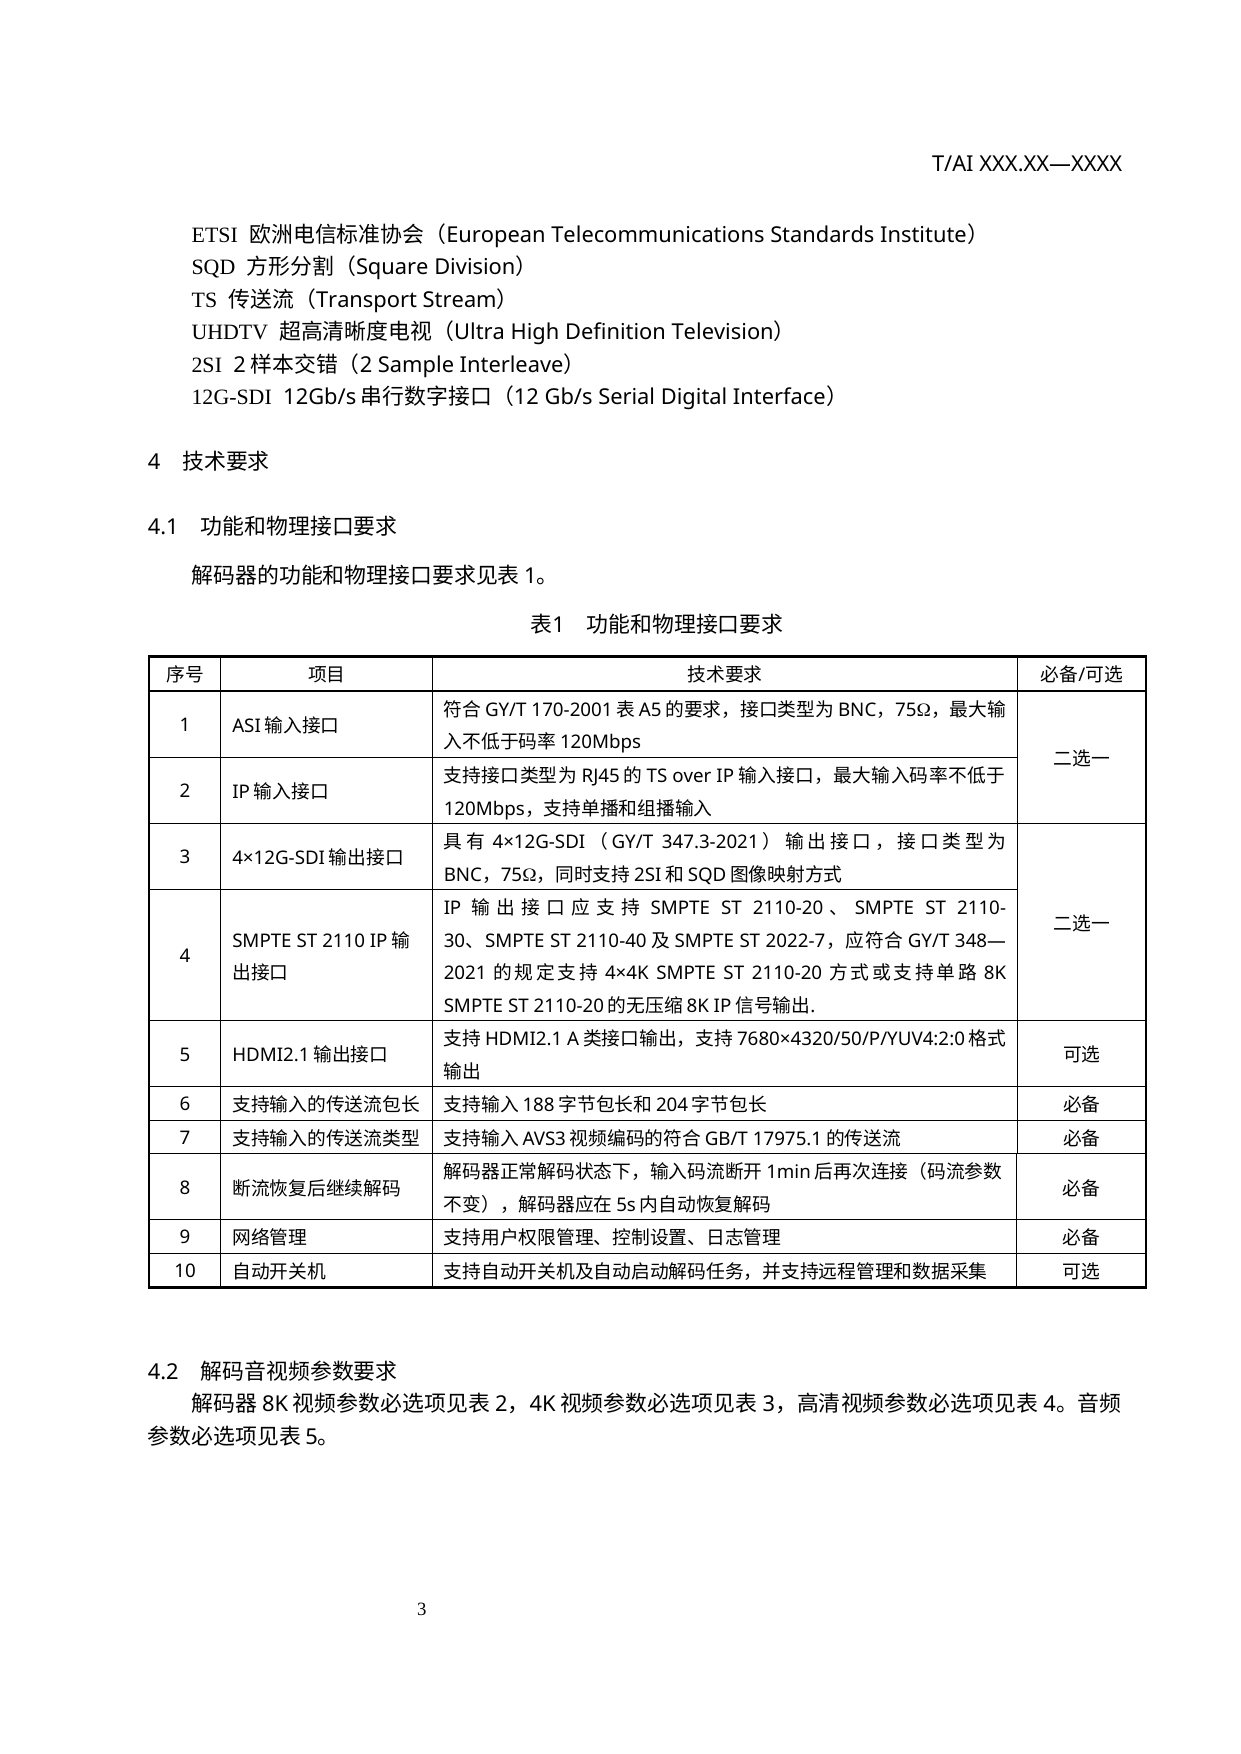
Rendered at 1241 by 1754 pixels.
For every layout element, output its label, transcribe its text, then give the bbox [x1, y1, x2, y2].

table_cell 自动开关机 [221, 1254, 432, 1286]
table_cell [150, 692, 220, 757]
table_cell [150, 824, 220, 889]
table_cell 符合GY/T 170-2001表A5的要求，接口类型为BNC，75，最大输入不低于码率120Mbps [433, 692, 1017, 757]
table_cell 二选一 [1018, 692, 1145, 823]
table_cell 必备 [1018, 1121, 1145, 1153]
table_cell 支持自动开关机及自动启动解码任务，并支持远程管理和数据采集 [433, 1254, 1016, 1286]
table_cell 二选一 [1018, 824, 1145, 1020]
table_cell [150, 890, 220, 1020]
text 功能和物理接口要求 [148, 509, 1122, 542]
table_cell 解码器正常解码状态下，输入码流断开1min后再次连接（码流参数不变），解码器应在5s内自动恢复解码 [433, 1154, 1016, 1219]
table_cell [150, 758, 220, 823]
text 2SI 2样本交错（2 Sample Interleave） [148, 347, 1122, 379]
text ETSI 欧洲电信标准协会（European Telecommunications Standards Institute） [148, 217, 1122, 249]
table_cell 可选 [1018, 1021, 1145, 1086]
table_cell IP输入接口 [221, 758, 432, 823]
text UHDTV 超高清晰度电视（Ultra High Definition Television） [148, 314, 1122, 347]
text 解码器8K视频参数必选项见表2，4K视频参数必选项见表3，高清视频参数必选项见表4。音频参数必选项见表5。 [148, 1386, 1122, 1451]
table_cell SMPTE ST 2110 IP输出接口 [221, 890, 432, 1020]
table_cell 支持输入的传送流包长 [221, 1087, 432, 1120]
table_cell [150, 1021, 220, 1086]
table_cell [150, 1254, 220, 1286]
text 解码音视频参数要求 [148, 1353, 1122, 1386]
text 技术要求 [148, 444, 1122, 477]
text 12G-SDI 12Gb/s串行数字接口（12 Gb/s Serial Digital Interface） [148, 379, 1122, 412]
table_cell 4×12G-SDI输出接口 [221, 824, 432, 889]
table_cell 支持HDMI2.1 A类接口输出，支持7680×4320/50/P/YUV4:2:0格式输出 [433, 1021, 1017, 1086]
table_cell IP输出接口应支持SMPTE ST 2110-20、SMPTE ST 2110-30、SMPTE ST 2110-40及SMPTE ST 2022-7，应符合GY/T 348—2021的规定支持4×4K SMPTE ST 2110-20方式或支持单路8K SMPTE ST 2110-20的无压缩8K IP信号输出. [433, 890, 1017, 1020]
table_header 序号 [150, 658, 220, 690]
table_cell 具有4×12G-SDI（GY/T 347.3-2021）输出接口，接口类型为BNC，75，同时支持2SI和SQD图像映射方式 [433, 824, 1017, 889]
table_header 技术要求 [433, 658, 1017, 690]
text 功能和物理接口要求 [148, 607, 1122, 639]
table_cell 支持接口类型为RJ45的TS over IP输入接口，最大输入码率不低于120Mbps，支持单播和组播输入 [433, 758, 1017, 823]
text 解码器的功能和物理接口要求见表1。 [148, 558, 1122, 590]
table_cell 必备 [1018, 1087, 1145, 1120]
table_header 项目 [221, 658, 432, 690]
table_cell [150, 1121, 220, 1153]
table_cell 必备 [1017, 1220, 1145, 1253]
table_cell 支持输入188字节包长和204字节包长 [433, 1087, 1017, 1120]
table_cell 断流恢复后继续解码 [221, 1154, 432, 1219]
table_cell ASI输入接口 [221, 692, 432, 757]
table_header 必备/可选 [1018, 658, 1145, 690]
table_cell 必备 [1017, 1154, 1145, 1219]
table_cell 支持输入AVS3视频编码的符合GB/T 17975.1的传送流 [433, 1121, 1017, 1153]
table_cell 网络管理 [221, 1220, 432, 1253]
table_cell 支持输入的传送流类型 [221, 1121, 432, 1153]
table_cell HDMI2.1输出接口 [221, 1021, 432, 1086]
table_cell [150, 1154, 220, 1219]
text SQD 方形分割（Square Division） [148, 249, 1122, 282]
table_cell 可选 [1017, 1254, 1145, 1286]
table_cell [150, 1220, 220, 1253]
text TS 传送流（Transport Stream） [148, 282, 1122, 314]
table_cell 支持用户权限管理、控制设置、日志管理 [433, 1220, 1016, 1253]
table_cell [150, 1087, 220, 1120]
